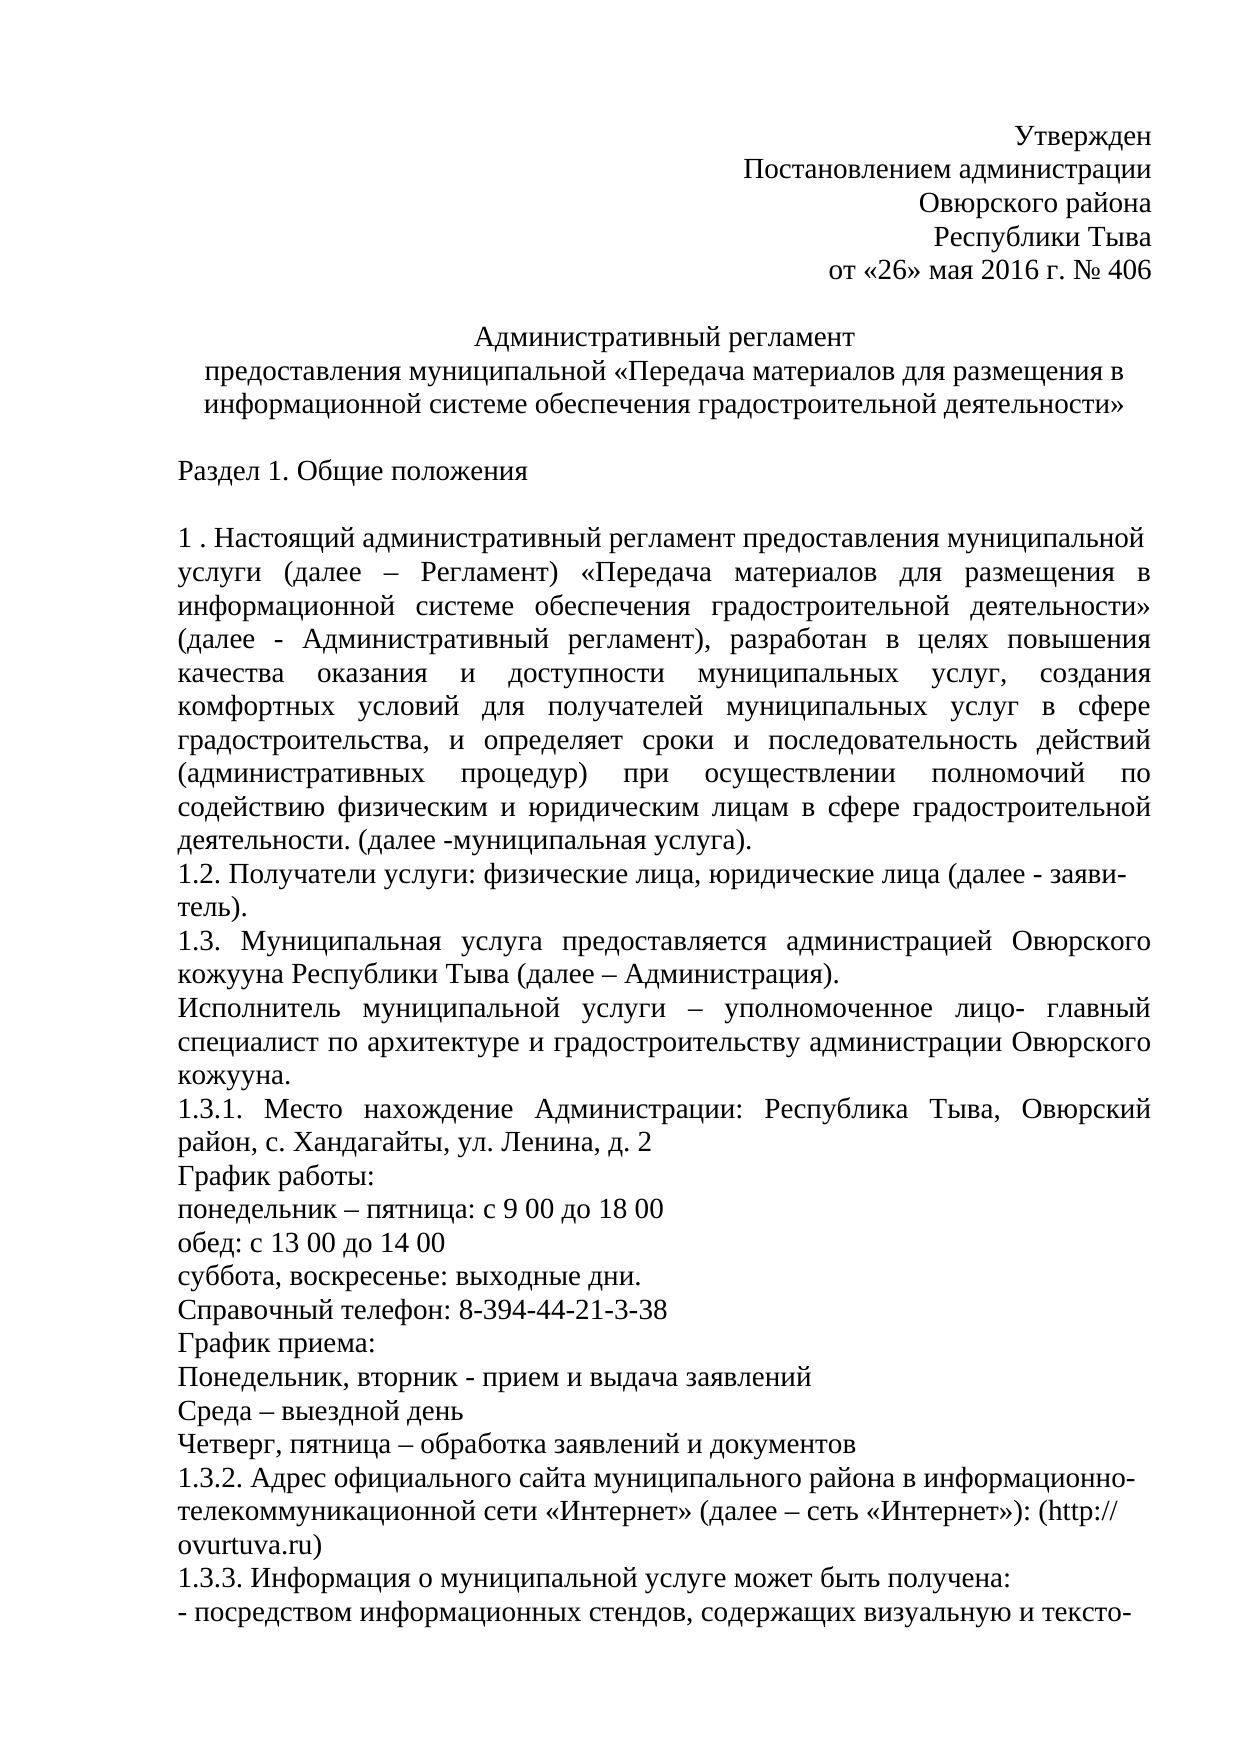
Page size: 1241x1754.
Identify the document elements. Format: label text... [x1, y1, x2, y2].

text Раздел 1. Общие положения [177, 453, 1152, 487]
text 1 . Настоящий административный регламент предоставления муниципальной [177, 521, 1152, 554]
text предоставления муниципальной «Передача материалов для размещения в [177, 353, 1152, 386]
text - посредством информационных стендов, содержащих визуальную и тексто- [177, 1594, 1152, 1627]
text понедельник – пятница: с 9 00 до 18 00 [177, 1191, 1152, 1225]
text 1.3. Муниципальная услуга предоставляется администрацией Овюрского кожууна Республики Тыва (далее – Администрация). [177, 923, 1152, 990]
text услуги (далее – Регламент) «Передача материалов для размещения в информационной системе обеспечения градостроительной деятельности» (далее - Административный регламент), разработан в целях повышения качества оказания и доступности муниципальных услуг, создания комфортных условий для получателей муниципальных услуг в сфере градостроительства, и определяет сроки и последовательность действий (административных процедур) при осуществлении полномочий по содействию физическим и юридическим лицам в сфере градостроительной деятельности. (далее -муниципальная услуга). [177, 554, 1152, 856]
text ovurtuva.ru) [177, 1527, 1152, 1560]
text суббота, воскресенье: выходные дни. [177, 1258, 1152, 1292]
text 1.3.3. Информация о муниципальной услуге может быть получена: [177, 1560, 1152, 1594]
text Республики Тыва [177, 219, 1152, 252]
text Понедельник, вторник - прием и выдача заявлений [177, 1359, 1152, 1393]
text 1.3.2. Адрес официального сайта муниципального района в информационно- [177, 1460, 1152, 1493]
text График приема: [177, 1326, 1152, 1359]
text График работы: [177, 1158, 1152, 1191]
text Овюрского района [177, 185, 1152, 219]
text обед: с 13 00 до 14 00 [177, 1225, 1152, 1258]
text Среда – выездной день [177, 1393, 1152, 1426]
text 1.3.1. Место нахождение Администрации: Республика Тыва, Овюрский район, с. Хандагайты, ул. Ленина, д. 2 [177, 1091, 1152, 1158]
text 1.2. Получатели услуги: физические лица, юридические лица (далее - заяви- [177, 856, 1152, 889]
text тель). [177, 889, 1152, 923]
text Четверг, пятница – обработка заявлений и документов [177, 1426, 1152, 1460]
text информационной системе обеспечения градостроительной деятельности» [177, 386, 1152, 420]
text от «26» мая 2016 г. № 406 [177, 252, 1152, 286]
text Исполнитель муниципальной услуги – уполномоченное лицо- главный специалист по архитектуре и градостроительству администрации Овюрского кожууна. [177, 990, 1152, 1091]
text Утвержден [177, 118, 1152, 152]
text телекоммуникационной сети «Интернет» (далее – сеть «Интернет»): (http:// [177, 1493, 1152, 1527]
text Административный регламент [177, 319, 1152, 353]
text Постановлением администрации [177, 152, 1152, 185]
text Справочный телефон: 8-394-44-21-3-38 [177, 1292, 1152, 1326]
